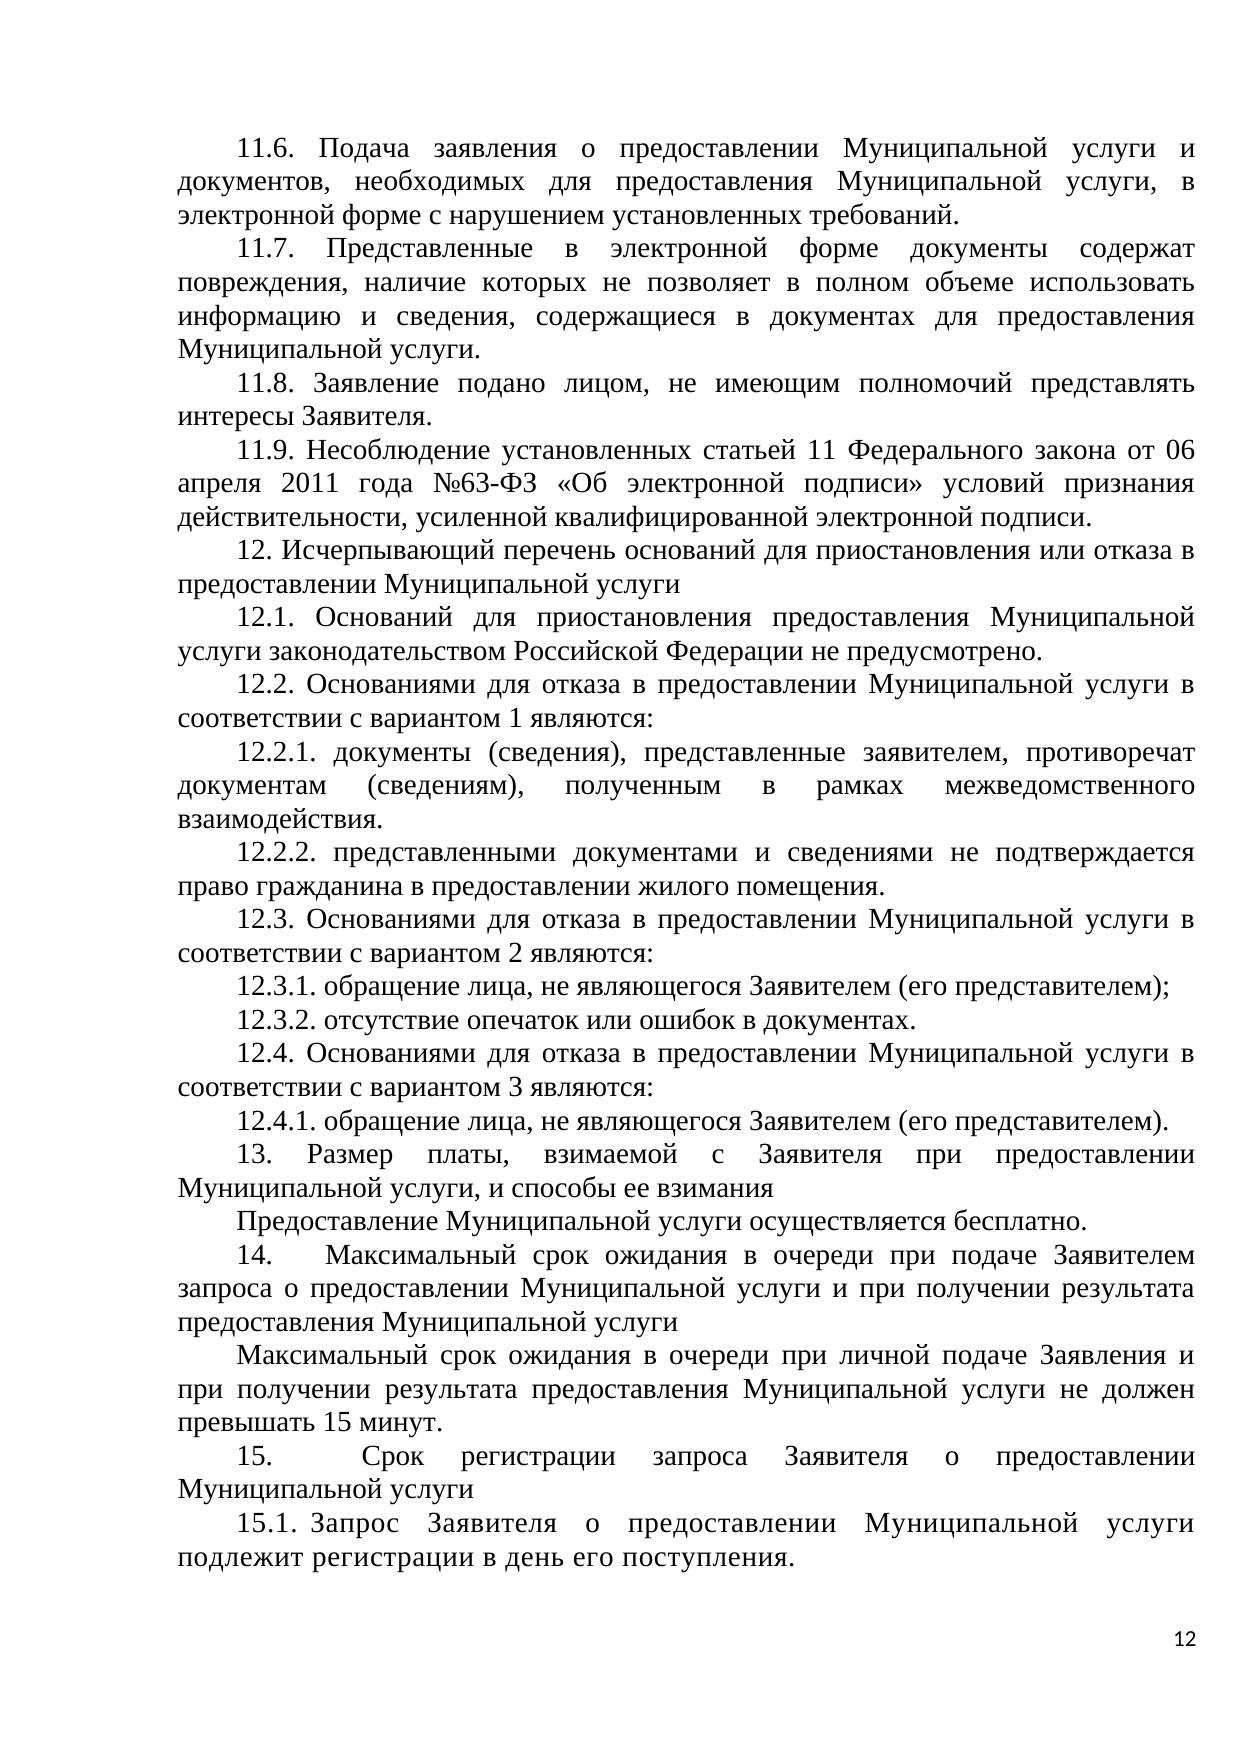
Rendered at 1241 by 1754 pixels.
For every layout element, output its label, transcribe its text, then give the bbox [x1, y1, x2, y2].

text 12. Исчерпывающий перечень оснований для приостановления или отказа в предоставлении Муниципальной услуги [177, 532, 1196, 599]
text 12.2.1. документы (сведения), представленные заявителем, противоречат документам (сведениям), полученным в рамках межведомственного взаимодействия. [177, 734, 1196, 834]
text 12.3. Основаниями для отказа в предоставлении Муниципальной услуги в соответствии с вариантом 2 являются: [177, 901, 1196, 968]
text 12.3.2. отсутствие опечаток или ошибок в документах. [177, 1002, 1196, 1036]
text 12.1. Оснований для приостановления предоставления Муниципальной услуги законодательством Российской Федерации не предусмотрено. [177, 599, 1196, 667]
text 12.3.1. обращение лица, не являющегося Заявителем (его представителем); [177, 968, 1196, 1002]
list Срок регистрации запроса Заявителя о предоставлении Муниципальной услуги [177, 1438, 1196, 1505]
list Запрос Заявителя о предоставлении Муниципальной услуги подлежит регистрации в день его поступления. [177, 1505, 1196, 1572]
text 13. Размер платы, взимаемой с Заявителя при предоставлении Муниципальной услуги, и способы ее взимания [177, 1136, 1196, 1203]
text 12.4.1. обращение лица, не являющегося Заявителем (его представителем). [177, 1103, 1196, 1136]
list Максимальный срок ожидания в очереди при подаче Заявителем запроса о предоставлении Муниципальной услуги и при получении результата предоставления Муниципальной услуги [177, 1237, 1196, 1337]
text 12.2.2. представленными документами и сведениями не подтверждается право гражданина в предоставлении жилого помещения. [177, 834, 1196, 901]
text 11.9. Несоблюдение установленных статьей 11 Федерального закона от 06 апреля 2011 года №63-ФЗ «Об электронной подписи» условий признания действительности, усиленной квалифицированной электронной подписи. [177, 432, 1196, 532]
text 12.4. Основаниями для отказа в предоставлении Муниципальной услуги в соответствии с вариантом 3 являются: [177, 1036, 1196, 1103]
text 12.2. Основаниями для отказа в предоставлении Муниципальной услуги в соответствии с вариантом 1 являются: [177, 667, 1196, 734]
text 11.8. Заявление подано лицом, не имеющим полномочий представлять интересы Заявителя. [177, 365, 1196, 432]
text 11.7. Представленные в электронной форме документы содержат повреждения, наличие которых не позволяет в полном объеме использовать информацию и сведения, содержащиеся в документах для предоставления Муниципальной услуги. [177, 231, 1196, 365]
text 11.6. Подача заявления о предоставлении Муниципальной услуги и документов, необходимых для предоставления Муниципальной услуги, в электронной форме с нарушением установленных требований. [177, 130, 1196, 231]
text Предоставление Муниципальной услуги осуществляется бесплатно. [177, 1203, 1196, 1237]
text Максимальный срок ожидания в очереди при личной подаче Заявления и при получении результата предоставления Муниципальной услуги не должен превышать 15 минут. [177, 1337, 1196, 1438]
